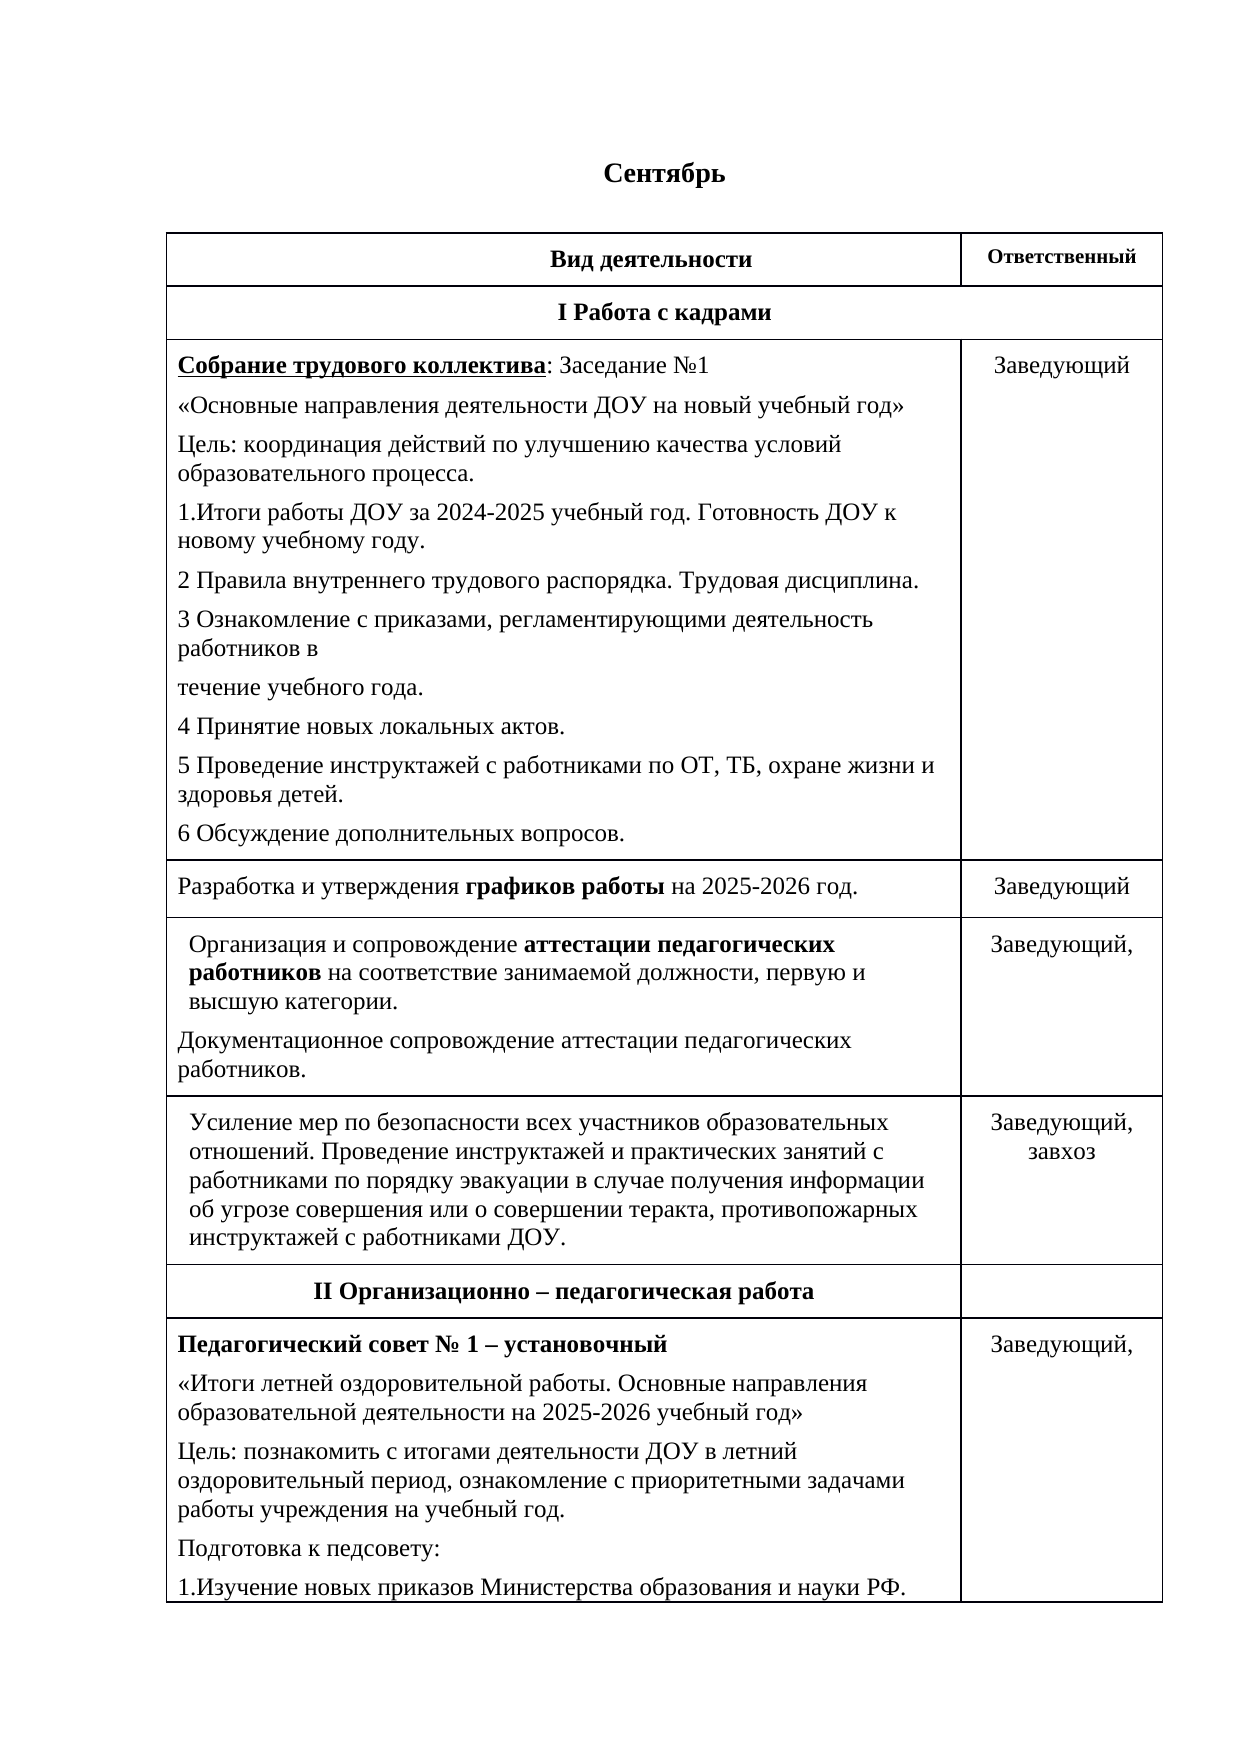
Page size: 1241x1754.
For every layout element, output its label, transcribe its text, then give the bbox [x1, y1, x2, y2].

table_cell Заведующий [962, 340, 1162, 859]
table_header Вид деятельности [167, 234, 960, 285]
table_cell Собрание трудового коллектива: Заседание №1 «Основные направления деятельности ДОУ на новый учебный год» Цель: координация действий по улучшению качества условий образовательного процесса. 1.Итоги работы ДОУ за 2024-2025 учебный год. Готовность ДОУ к новому учебному году. 2 Правила внутреннего трудового распорядка. Трудовая дисциплина. 3 Ознакомление с приказами, регламентирующими деятельность работников в течение учебного года. 4 Принятие новых локальных актов. 5 Проведение инструктажей с работниками по ОТ, ТБ, охране жизни и здоровья детей. 6 Обсуждение дополнительных вопросов. [167, 340, 960, 859]
table_cell [962, 1265, 1162, 1317]
table_cell Заведующий, [962, 918, 1162, 1095]
table_cell Заведующий, [962, 1319, 1162, 1601]
table_cell Разработка и утверждения графиков работы на 2025-2026 год. [167, 861, 960, 916]
table_cell Организация и сопровождение аттестации педагогических работников на соответствие занимаемой должности, первую и высшую категории. Документационное сопровождение аттестации педагогических работников. [167, 918, 960, 1095]
table_cell II Организационно – педагогическая работа [167, 1265, 960, 1317]
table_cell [167, 1319, 960, 1601]
table_cell Заведующий, завхоз [962, 1097, 1162, 1263]
table_header Ответственный [962, 234, 1162, 285]
table_cell Усиление мер по безопасности всех участников образовательных отношений. Проведение инструктажей и практических занятий с работниками по порядку эвакуации в случае получения информации об угрозе совершения или о совершении теракта, противопожарных инструктажей с работниками ДОУ. [167, 1097, 960, 1263]
table_cell Заведующий [962, 861, 1162, 916]
table_cell I Работа с кадрами [167, 287, 1162, 338]
text Сентябрь [177, 157, 1152, 189]
